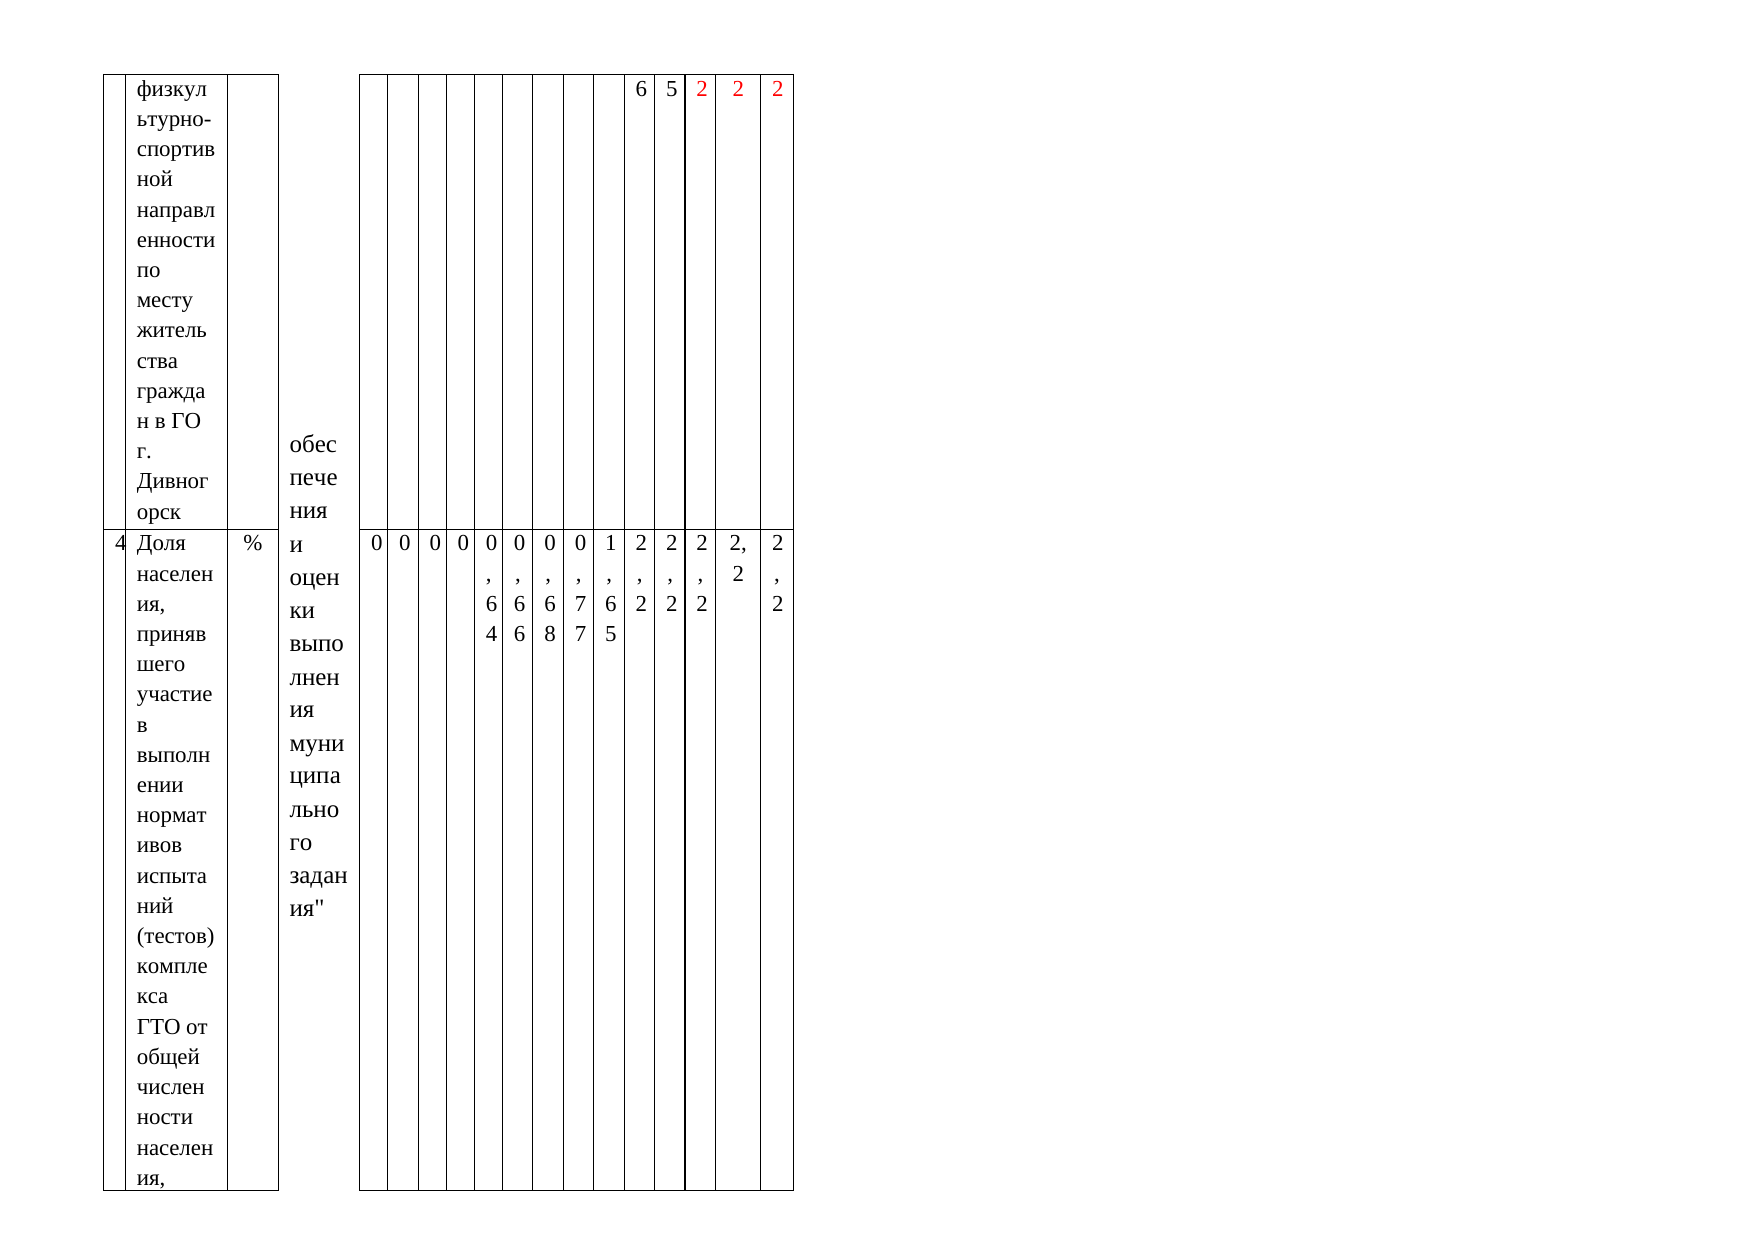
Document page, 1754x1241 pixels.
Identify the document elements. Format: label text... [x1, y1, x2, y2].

table_cell 0,68 [533, 530, 563, 1190]
table_cell 0 [360, 530, 387, 1190]
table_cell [279, 74, 359, 528]
table_cell 1,65 [594, 530, 624, 1190]
table_cell 2,2 [716, 530, 760, 1190]
table_cell 0 [360, 75, 387, 528]
table_cell 0,66 [503, 530, 532, 1190]
table_cell 0,77 [564, 530, 593, 1190]
table_cell 0 [475, 75, 502, 528]
table_cell 0 [447, 75, 474, 528]
table_cell 2,2 [655, 530, 684, 1190]
table_cell % [228, 75, 278, 528]
table_cell 0 [388, 75, 418, 528]
table_cell 4752 [686, 75, 715, 528]
table_cell 0 [564, 75, 593, 528]
table_cell 4752 [761, 75, 793, 528]
table_cell 0 [419, 75, 446, 528]
table_cell 0,64 [475, 530, 502, 1190]
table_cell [126, 530, 227, 1190]
table_cell 3276 [625, 75, 654, 528]
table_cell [279, 529, 359, 1190]
table_cell 4185 [655, 75, 684, 528]
table_cell % [228, 530, 278, 1190]
table_cell 0 [388, 530, 418, 1190]
table_cell 4. [104, 530, 125, 1190]
table_cell 2,2 [625, 530, 654, 1190]
table_cell 0 [594, 75, 624, 528]
table_cell 0 [503, 75, 532, 528]
table_cell 3. [104, 75, 125, 528]
table_cell 4752 [716, 75, 760, 528]
table_cell 2,2 [686, 530, 715, 1190]
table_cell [126, 75, 227, 528]
table_cell 0 [533, 75, 563, 528]
table_cell 0 [447, 530, 474, 1190]
table_cell 2,2 [761, 530, 793, 1190]
table_cell 0 [419, 530, 446, 1190]
